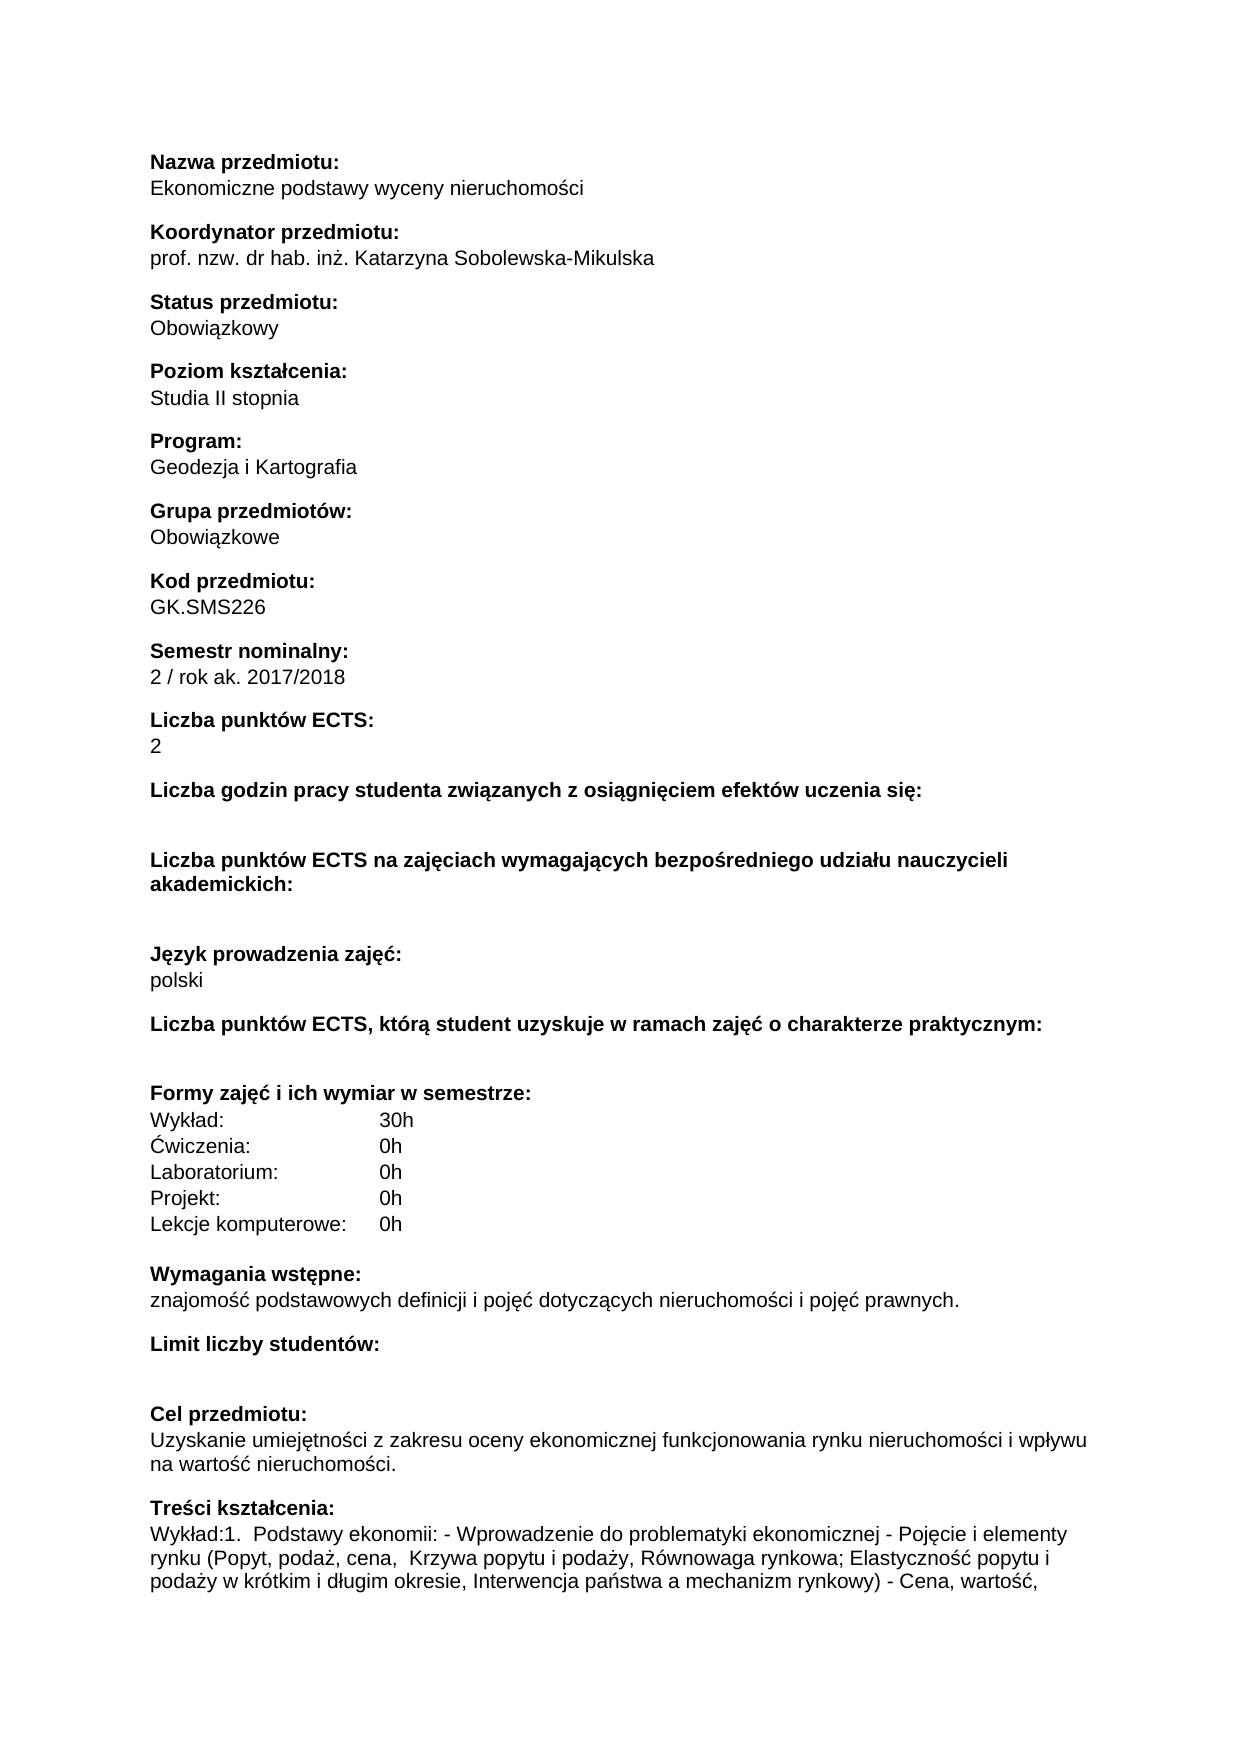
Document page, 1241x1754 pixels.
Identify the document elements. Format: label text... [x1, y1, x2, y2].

table_cell 0h [369, 1158, 597, 1184]
text Semestr nominalny: [150, 638, 1090, 662]
text Uzyskanie umiejętności z zakresu oceny ekonomicznej funkcjonowania rynku nieruchomości i wpływu na wartość nieruchomości. [150, 1428, 1090, 1476]
text Geodezja i Kartografia [150, 455, 1090, 479]
text Koordynator przedmiotu: [150, 220, 1090, 244]
text Obowiązkowe [150, 525, 1090, 549]
table_cell Ćwiczenia: [140, 1134, 367, 1158]
text Liczba punktów ECTS: [150, 708, 1090, 732]
text 2 [150, 734, 1090, 758]
table_cell 0h [369, 1132, 597, 1158]
text GK.SMS226 [150, 595, 1090, 619]
text Formy zajęć i ich wymiar w semestrze: [150, 1081, 1090, 1105]
text Status przedmiotu: [150, 289, 1090, 313]
text Język prowadzenia zajęć: [150, 942, 1090, 966]
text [150, 1521, 1090, 1593]
text Studia II stopnia [150, 385, 1090, 409]
text polski [150, 968, 1090, 992]
table_cell 0h [369, 1210, 597, 1236]
text Liczba punktów ECTS na zajęciach wymagających bezpośredniego udziału nauczycieli akademickich: [150, 848, 1090, 896]
text Program: [150, 429, 1090, 453]
text Treści kształcenia: [150, 1495, 1090, 1519]
text Cel przedmiotu: [150, 1402, 1090, 1426]
text Wymagania wstępne: [150, 1262, 1090, 1286]
text Ekonomiczne podstawy wyceny nieruchomości [150, 176, 1090, 200]
text Kod przedmiotu: [150, 569, 1090, 593]
text Liczba punktów ECTS, którą student uzyskuje w ramach zajęć o charakterze praktycznym: [150, 1011, 1090, 1035]
text znajomość podstawowych definicji i pojęć dotyczących nieruchomości i pojęć prawnych. [150, 1288, 1090, 1312]
table_cell Laboratorium: [140, 1160, 367, 1184]
table_cell Projekt: [140, 1186, 367, 1210]
text Poziom kształcenia: [150, 359, 1090, 383]
table_header Wykład: [140, 1108, 367, 1132]
text Grupa przedmiotów: [150, 499, 1090, 523]
text 2 / rok ak. 2017/2018 [150, 664, 1090, 688]
text Obowiązkowy [150, 316, 1090, 339]
text Limit liczby studentów: [150, 1332, 1090, 1356]
table_header 30h [369, 1108, 597, 1132]
table_cell Lekcje komputerowe: [140, 1212, 367, 1236]
text prof. nzw. dr hab. inż. Katarzyna Sobolewska-Mikulska [150, 246, 1090, 270]
table_cell 0h [369, 1184, 597, 1210]
text Nazwa przedmiotu: [150, 150, 1090, 174]
text Liczba godzin pracy studenta związanych z osiągnięciem efektów uczenia się: [150, 778, 1090, 802]
